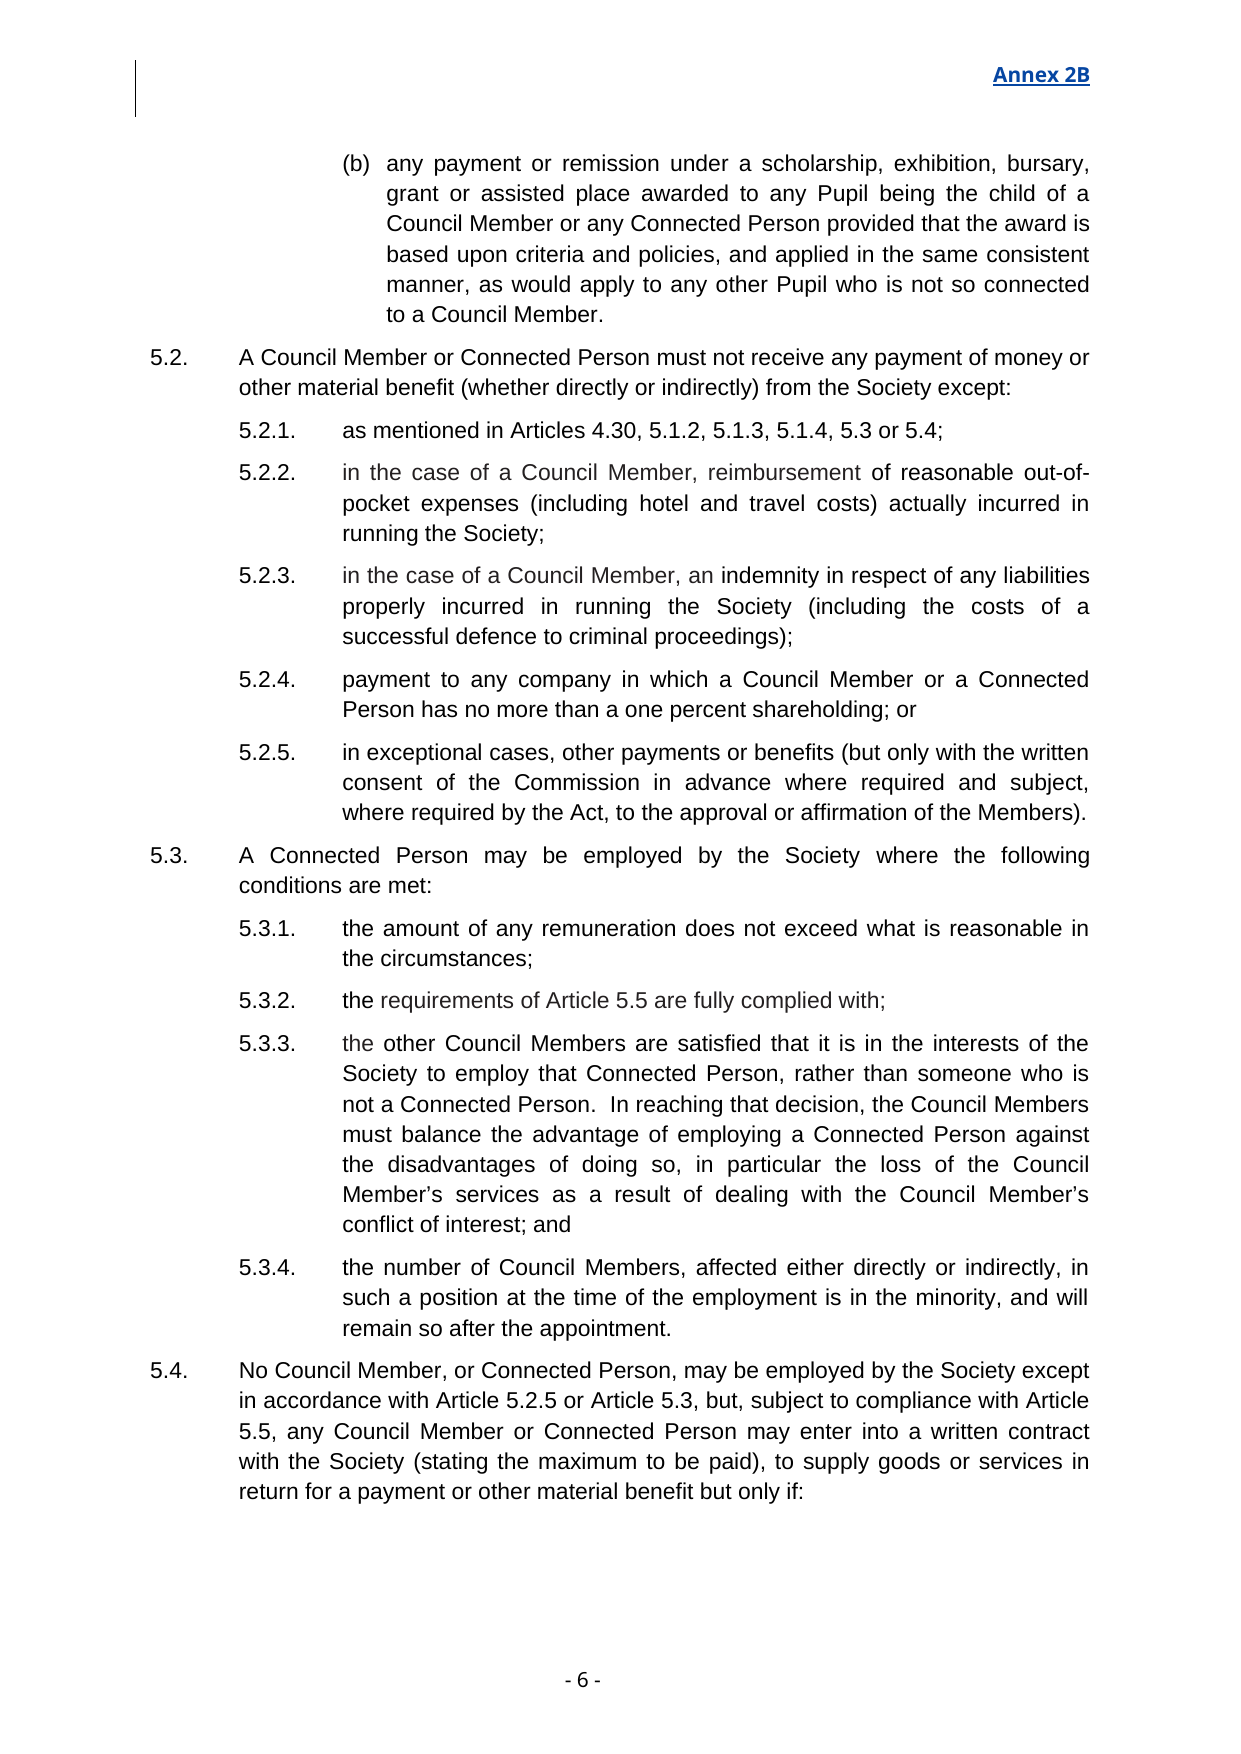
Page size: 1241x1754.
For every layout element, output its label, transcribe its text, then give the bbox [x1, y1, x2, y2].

list the number of Council Members, affected either directly or indirectly, in such a position at the time of the employment is in the minority, and will remain so after the appointment. [239, 1254, 1090, 1341]
list the requirements of Article 5.5 are fully complied with; [239, 987, 1090, 1014]
list in exceptional cases, other payments or benefits (but only with the written consent of the Commission in advance where required and subject, where required by the Act, to the approval or affirmation of the Members). [239, 738, 1090, 825]
list A Council Member or Connected Person must not receive any payment of money or other material benefit (whether directly or indirectly) from the Society except: [150, 344, 1090, 400]
list the amount of any remuneration does not exceed what is reasonable in the circumstances; [239, 914, 1090, 971]
list the other Council Members are satisfied that it is in the interests of the Society to employ that Connected Person, rather than someone who is not a Connected Person. In reaching that decision, the Council Members must balance the advantage of employing a Connected Person against the disadvantages of doing so, in particular the loss of the Council Member’s services as a result of dealing with the Council Member’s conflict of interest; and [239, 1030, 1090, 1238]
list payment to any company in which a Council Member or a Connected Person has no more than a one percent shareholding; or [239, 666, 1090, 722]
list as mentioned in Articles 4.30, 5.1.2, 5.1.3, 5.1.4, 5.3 or 5.4; [239, 417, 1090, 443]
list in the case of a Council Member, reimbursement of reasonable out-of-pocket expenses (including hotel and travel costs) actually incurred in running the Society; [239, 459, 1090, 546]
list No Council Member, or Connected Person, may be employed by the Society except in accordance with Article 5.2.5 or Article 5.3, but, subject to compliance with Article 5.5, any Council Member or Connected Person may enter into a written contract with the Society (stating the maximum to be paid), to supply goods or services in return for a payment or other material benefit but only if: [150, 1357, 1090, 1504]
list any payment or remission under a scholarship, exhibition, bursary, grant or assisted place awarded to any Pupil being the child of a Council Member or any Connected Person provided that the award is based upon criteria and policies, and applied in the same consistent manner, as would apply to any other Pupil who is not so connected to a Council Member. [342, 150, 1090, 327]
list A Connected Person may be employed by the Society where the following conditions are met: [150, 842, 1090, 898]
list in the case of a Council Member, an indemnity in respect of any liabilities properly incurred in running the Society (including the costs of a successful defence to criminal proceedings); [239, 562, 1090, 649]
